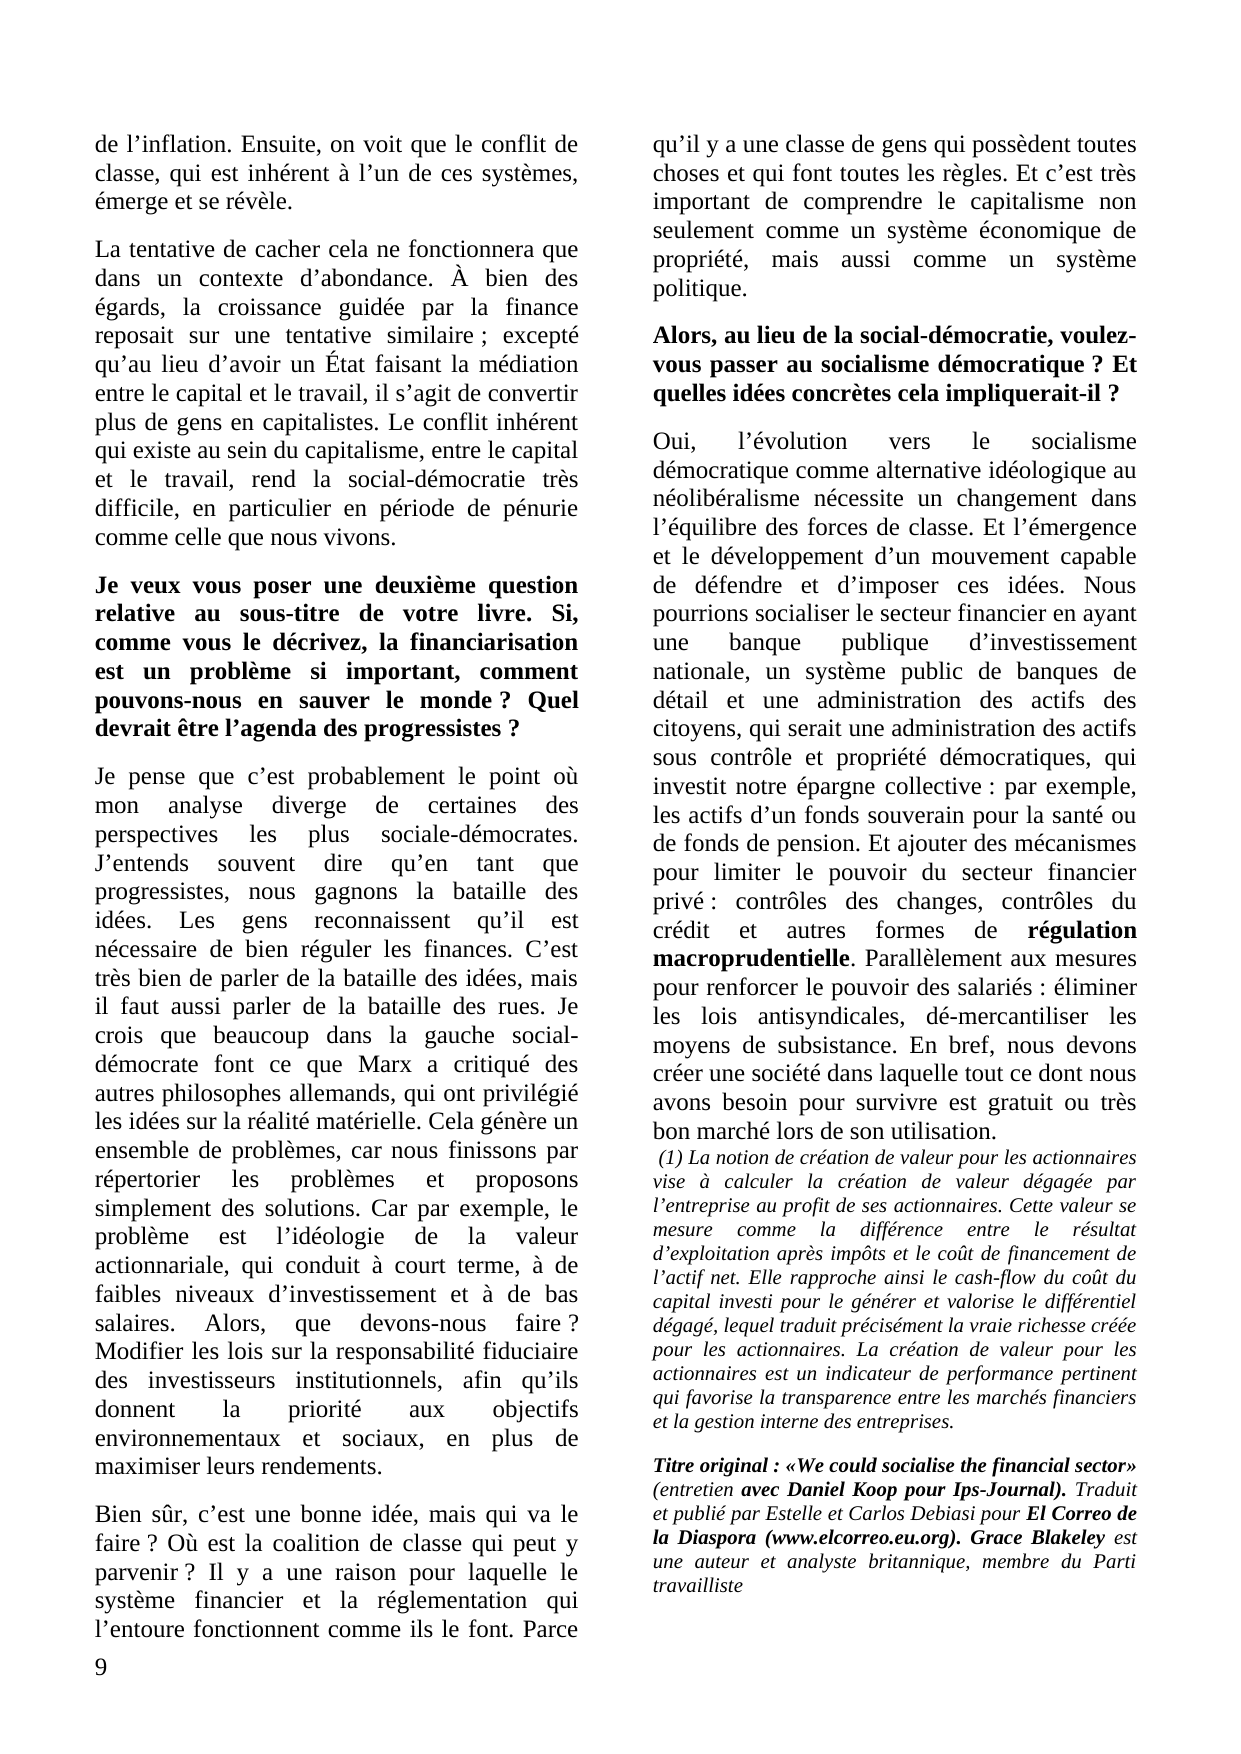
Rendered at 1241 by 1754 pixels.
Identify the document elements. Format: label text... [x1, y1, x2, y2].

text (1) La notion de création de valeur pour les actionnaires vise à calculer la création de valeur dégagée par l’entreprise au profit de ses actionnaires. Cette valeur se mesure comme la différence entre le résultat d’exploitation après impôts et le coût de financement de l’actif net. Elle rapproche ainsi le cash-flow du coût du capital investi pour le générer et valorise le différentiel dégagé, lequel traduit précisément la vraie richesse créée pour les actionnaires. La création de valeur pour les actionnaires est un indicateur de performance pertinent qui favorise la transparence entre les marchés financiers et la gestion interne des entreprises. [653, 1145, 1137, 1433]
text Oui, l’évolution vers le socialisme démocratique comme alternative idéologique au néolibéralisme nécessite un changement dans l’équilibre des forces de classe. Et l’émergence et le développement d’un mouvement capable de défendre et d’imposer ces idées. Nous pourrions socialiser le secteur financier en ayant une banque publique d’investissement nationale, un système public de banques de détail et une administration des actifs des citoyens, qui serait une administration des actifs sous contrôle et propriété démocratiques, qui investit notre épargne collective : par exemple, les actifs d’un fonds souverain pour la santé ou de fonds de pension. Et ajouter des mécanismes pour limiter le pouvoir du secteur financier privé : contrôles des changes, contrôles du crédit et autres formes de régulation macroprudentielle. Parallèlement aux mesures pour renforcer le pouvoir des salariés : éliminer les lois antisyndicales, dé-mercantiliser les moyens de subsistance. En bref, nous devons créer une société dans laquelle tout ce dont nous avons besoin pour survivre est gratuit ou très bon marché lors de son utilisation. [653, 426, 1137, 1145]
text Bien sûr, c’est une bonne idée, mais qui va le faire ? Où est la coalition de classe qui peut y parvenir ? Il y a une raison pour laquelle le système financier et la réglementation qui l’entoure fonctionnent comme ils le font. Parce qu’il y a une classe de gens qui possèdent toutes choses et qui font toutes les règles. Et c’est très important de comprendre le capitalisme non seulement comme un système économique de propriété, mais aussi comme un système politique. [653, 129, 1137, 301]
text Alors, au lieu de la social-démocratie, voulez-vous passer au socialisme démocratique ? Et quelles idées concrètes cela impliquerait-il ? [653, 321, 1137, 407]
text Je pense que c’est probablement le point où mon analyse diverge de certaines des perspectives les plus sociale-démocrates. J’entends souvent dire qu’en tant que progressistes, nous gagnons la bataille des idées. Les gens reconnaissent qu’il est nécessaire de bien réguler les finances. C’est très bien de parler de la bataille des idées, mais il faut aussi parler de la bataille des rues. Je crois que beaucoup dans la gauche social-démocrate font ce que Marx a critiqué des autres philosophes allemands, qui ont privilégié les idées sur la réalité matérielle. Cela génère un ensemble de problèmes, car nous finissons par répertorier les problèmes et proposons simplement des solutions. Car par exemple, le problème est l’idéologie de la valeur actionnariale, qui conduit à court terme, à de faibles niveaux d’investissement et à de bas salaires. Alors, que devons-nous faire ? Modifier les lois sur la responsabilité fiduciaire des investisseurs institutionnels, afin qu’ils donnent la priorité aux objectifs environnementaux et sociaux, en plus de maximiser leurs rendements. [94, 761, 579, 1480]
text Titre original : «We could socialise the financial sector» (entretien avec Daniel Koop pour Ips-Journal). Traduit et publié par Estelle et Carlos Debiasi pour El Correo de la Diaspora (www.elcorreo.eu.org). Grace Blakeley est une auteur et analyste britannique, membre du Parti travailliste [653, 1453, 1137, 1597]
text Bien sûr, c’est une bonne idée, mais qui va le faire ? Où est la coalition de classe qui peut y parvenir ? Il y a une raison pour laquelle le système financier et la réglementation qui l’entoure fonctionnent comme ils le font. Parce qu’il y a une classe de gens qui possèdent toutes choses et qui font toutes les règles. Et c’est très important de comprendre le capitalisme non seulement comme un système économique de propriété, mais aussi comme un système politique. [94, 1499, 579, 1643]
text La tentative de cacher cela ne fonctionnera que dans un contexte d’abondance. À bien des égards, la croissance guidée par la finance reposait sur une tentative similaire ; excepté qu’au lieu d’avoir un État faisant la médiation entre le capital et le travail, il s’agit de convertir plus de gens en capitalistes. Le conflit inhérent qui existe au sein du capitalisme, entre le capital et le travail, rend la social-démocratie très difficile, en particulier en période de pénurie comme celle que nous vivons. [94, 234, 579, 551]
text Je veux vous poser une deuxième question relative au sous-titre de votre livre. Si, comme vous le décrivez, la financiarisation est un problème si important, comment pouvons-nous en sauver le monde ? Quel devrait être l’agenda des progressistes ? [94, 570, 579, 742]
